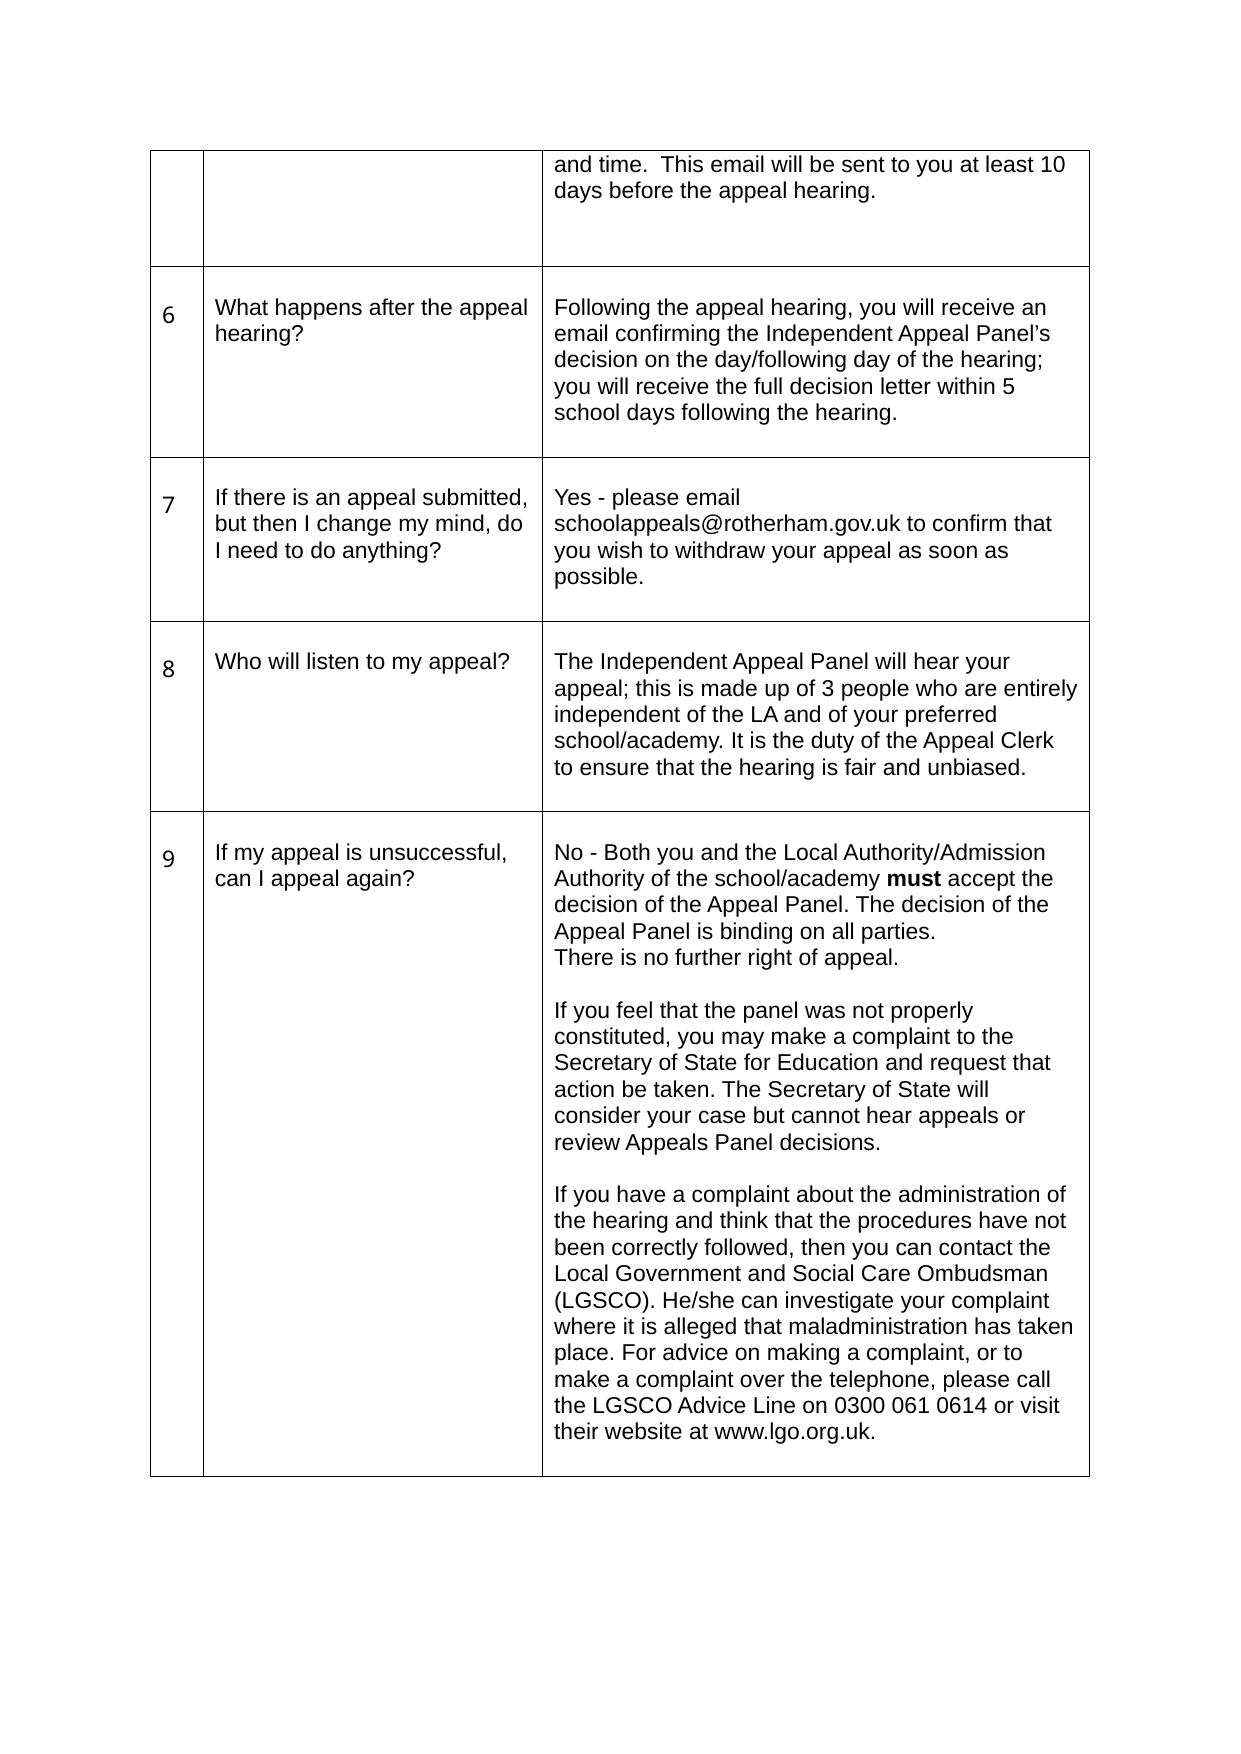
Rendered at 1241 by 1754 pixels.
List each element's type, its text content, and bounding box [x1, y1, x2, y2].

table_cell If my appeal is unsuccessful, can I appeal again? [204, 812, 542, 1476]
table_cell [204, 151, 542, 266]
table_cell What happens after the appeal hearing? [204, 267, 542, 457]
table_cell 5 [151, 151, 203, 266]
table_cell Following the appeal hearing, you will receive an email confirming the Independent Appeal Panel’s decision on the day/following day of the hearing; you will receive the full decision letter within 5 school days following the hearing. [543, 267, 1089, 457]
table_cell Who will listen to my appeal? [204, 622, 542, 811]
table_cell 9 [151, 812, 203, 1476]
table_cell Yes - please email schoolappeals@rotherham.gov.uk to confirm that you wish to withdraw your appeal as soon as possible. [543, 458, 1089, 621]
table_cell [543, 151, 1089, 266]
table_cell 7 [151, 458, 203, 621]
table_cell No - Both you and the Local Authority/Admission Authority of the school/academy must accept the decision of the Appeal Panel. The decision of the Appeal Panel is binding on all parties. There is no further right of appeal. If you feel that the panel was not properly constituted, you may make a complaint to the Secretary of State for Education and request that action be taken. The Secretary of State will consider your case but cannot hear appeals or review Appeals Panel decisions. If you have a complaint about the administration of the hearing and think that the procedures have not been correctly followed, then you can contact the Local Government and Social Care Ombudsman (LGSCO). He/she can investigate your complaint where it is alleged that maladministration has taken place. For advice on making a complaint, or to make a complaint over the telephone, please call the LGSCO Advice Line on 0300 061 0614 or visit their website at www.lgo.org.uk. [543, 812, 1089, 1476]
table_cell 8 [151, 622, 203, 811]
table_cell The Independent Appeal Panel will hear your appeal; this is made up of 3 people who are entirely independent of the LA and of your preferred school/academy. It is the duty of the Appeal Clerk to ensure that the hearing is fair and unbiased. [543, 622, 1089, 811]
table_cell 6 [151, 267, 203, 457]
table_cell If there is an appeal submitted, but then I change my mind, do I need to do anything? [204, 458, 542, 621]
